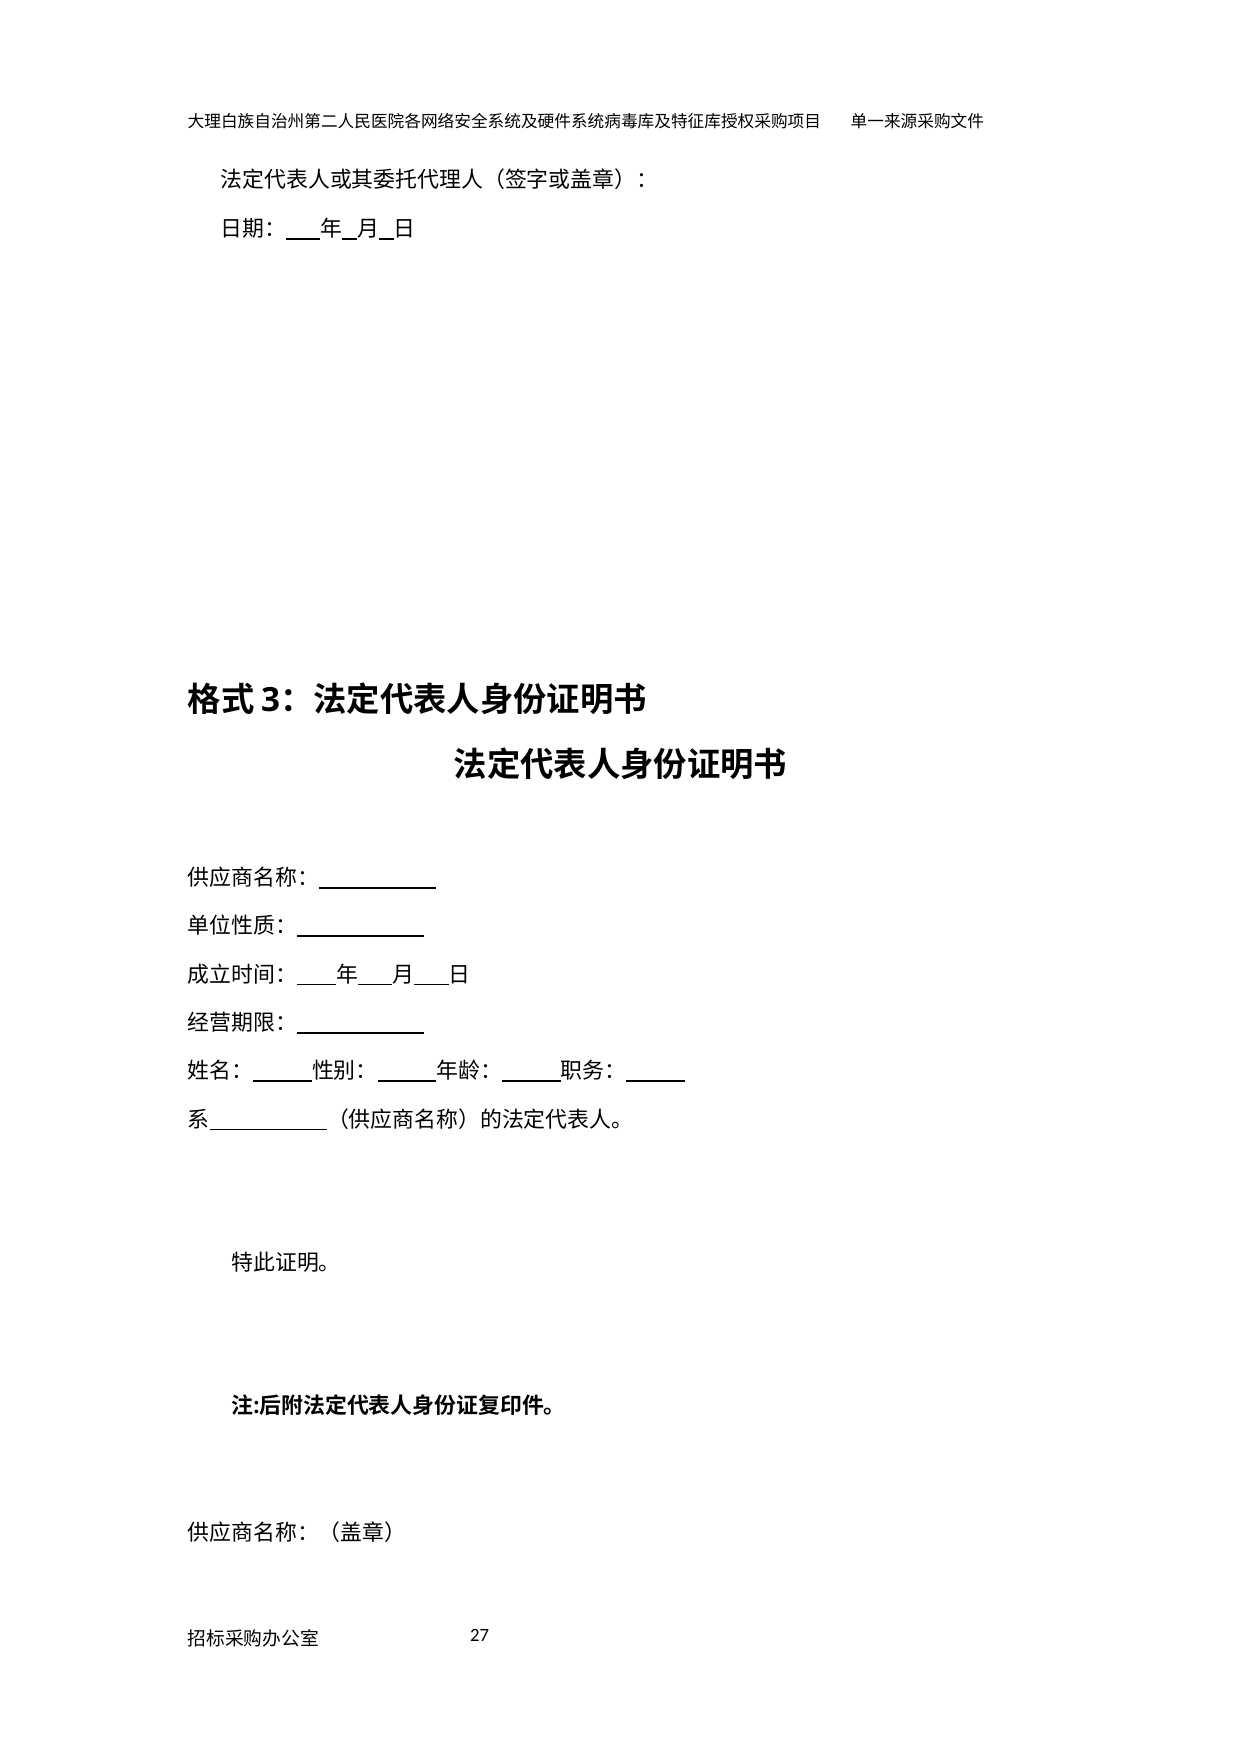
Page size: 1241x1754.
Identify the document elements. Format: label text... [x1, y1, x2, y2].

text 注:后附法定代表人身份证复印件。 [187, 1387, 1053, 1420]
text 成立时间： 年 月 日 [187, 956, 1053, 989]
text 姓名： 性别： 年龄： 职务： [187, 1053, 1053, 1085]
text 经营期限： [187, 1004, 1053, 1037]
text 法定代表人身份证明书 [187, 729, 1053, 794]
text 法定代表人或其委托代理人（签字或盖章）： [187, 162, 1053, 194]
text 日期： 年 月 日 [187, 210, 1053, 243]
text 单位性质： [187, 908, 1053, 940]
text 系 （供应商名称）的法定代表人。 [187, 1101, 1053, 1134]
text 特此证明。 [187, 1244, 1053, 1277]
subtitle 格式3：法定代表人身份证明书 [187, 664, 1053, 729]
text 供应商名称： [187, 859, 1053, 892]
text 供应商名称：（盖章） [187, 1515, 1053, 1547]
